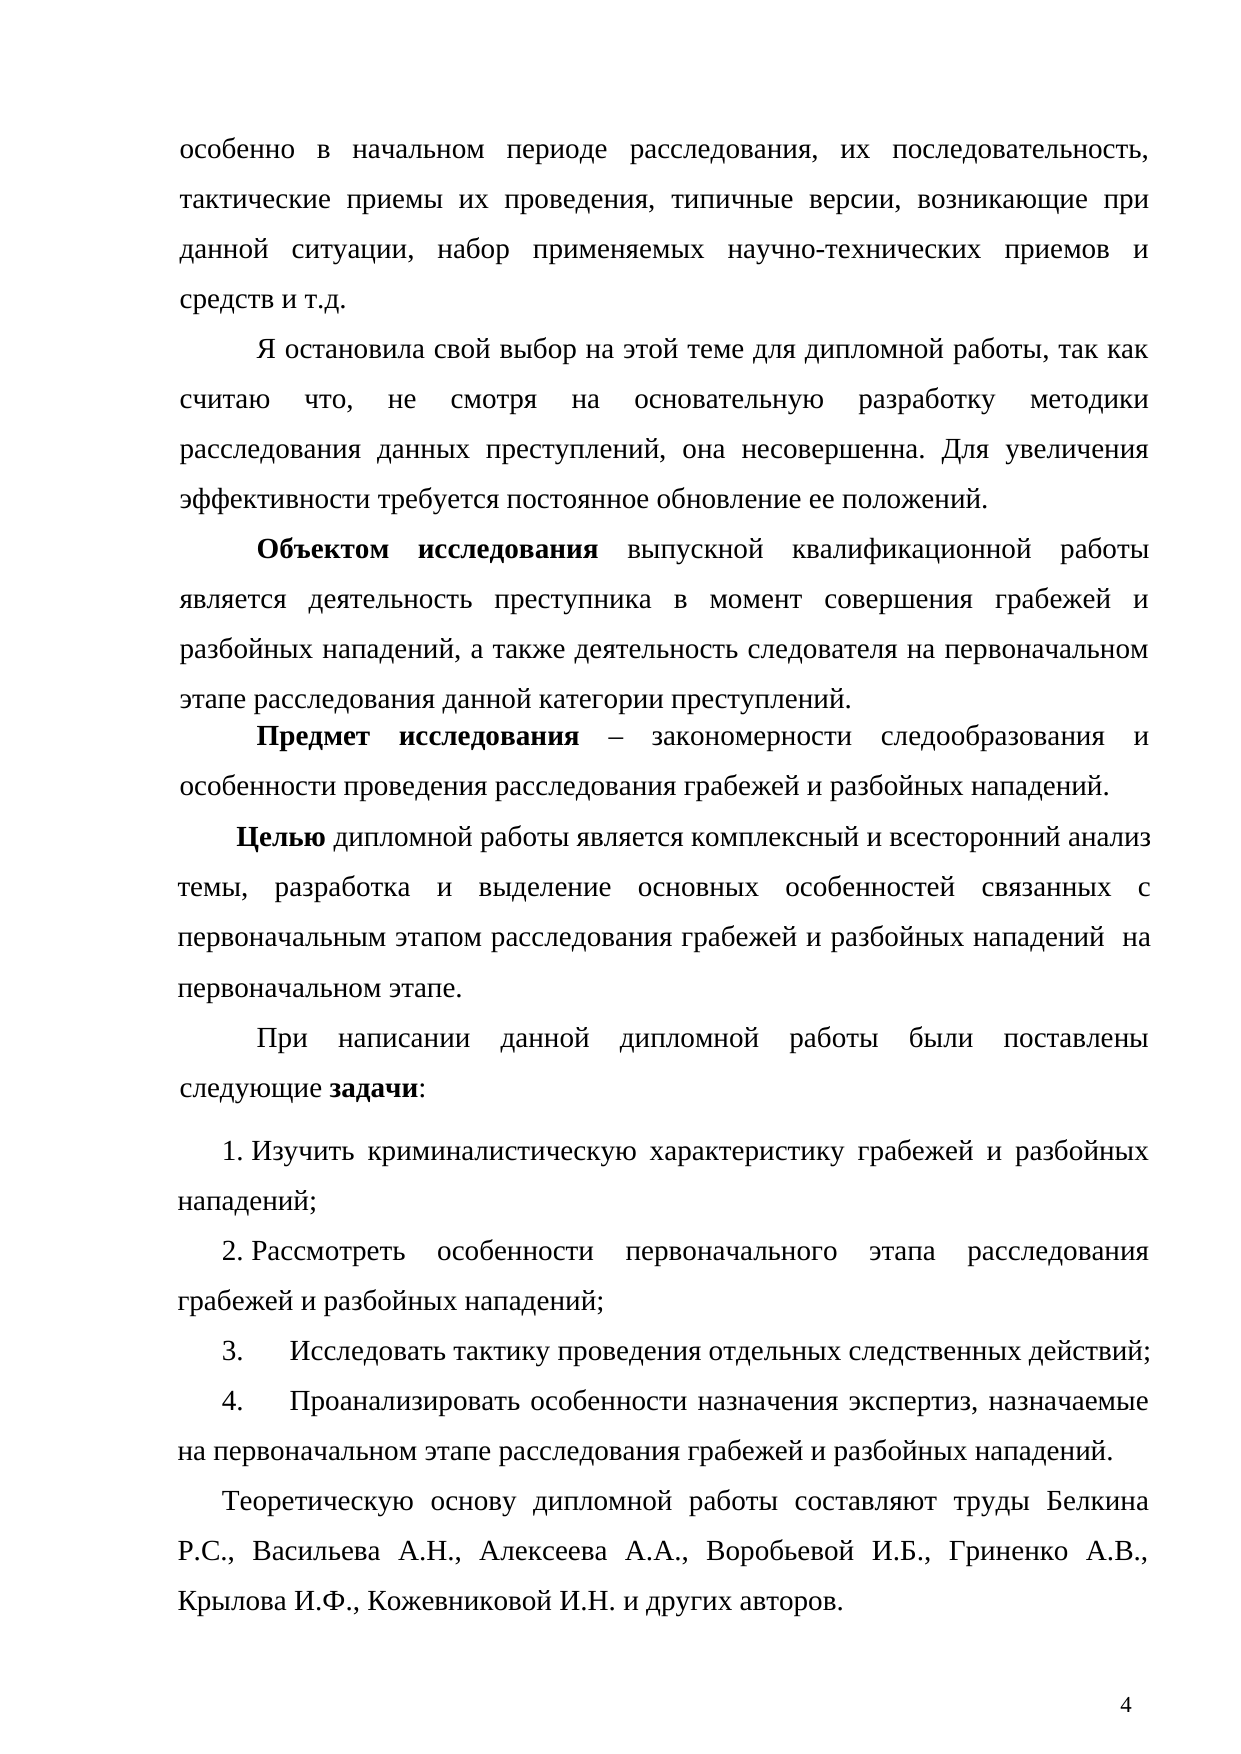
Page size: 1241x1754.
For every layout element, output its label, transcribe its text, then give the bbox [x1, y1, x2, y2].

list Рассмотреть особенности первоначального этапа расследования грабежей и разбойных нападений; [177, 1221, 1149, 1321]
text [179, 118, 1149, 318]
text Предмет исследования – закономерности следообразования и особенности проведения расследования грабежей и разбойных нападений. [179, 718, 1149, 802]
text Объектом исследования выпускной квалификационной работы является деятельность преступника в момент совершения грабежей и разбойных нападений, а также деятельность следователя на первоначальном этапе расследования данной категории преступлений. [179, 518, 1149, 718]
text Целью дипломной работы является комплексный и всесторонний анализ темы, разработка и выделение основных особенностей связанных с первоначальным этапом расследования грабежей и разбойных нападений на первоначальном этапе. [177, 819, 1152, 1003]
text Теоретическую основу дипломной работы составляют труды Белкина Р.С., Васильева А.Н., Алексеева А.А., Воробьевой И.Б., Гриненко А.В., Крылова И.Ф., Кожевниковой И.Н. и других авторов. [177, 1471, 1149, 1621]
list Проанализировать особенности назначения экспертиз, назначаемые на первоначальном этапе расследования грабежей и разбойных нападений. [177, 1371, 1149, 1471]
list Изучить криминалистическую характеристику грабежей и разбойных нападений; [177, 1121, 1149, 1221]
text Я остановила свой выбор на этой теме для дипломной работы, так как считаю что, не смотря на основательную разработку методики расследования данных преступлений, она несовершенна. Для увеличения эффективности требуется постоянное обновление ее положений. [179, 318, 1149, 518]
text При написании данной дипломной работы были поставлены следующие задачи: [179, 1020, 1149, 1104]
list Исследовать тактику проведения отдельных следственных действий; [177, 1321, 1152, 1371]
